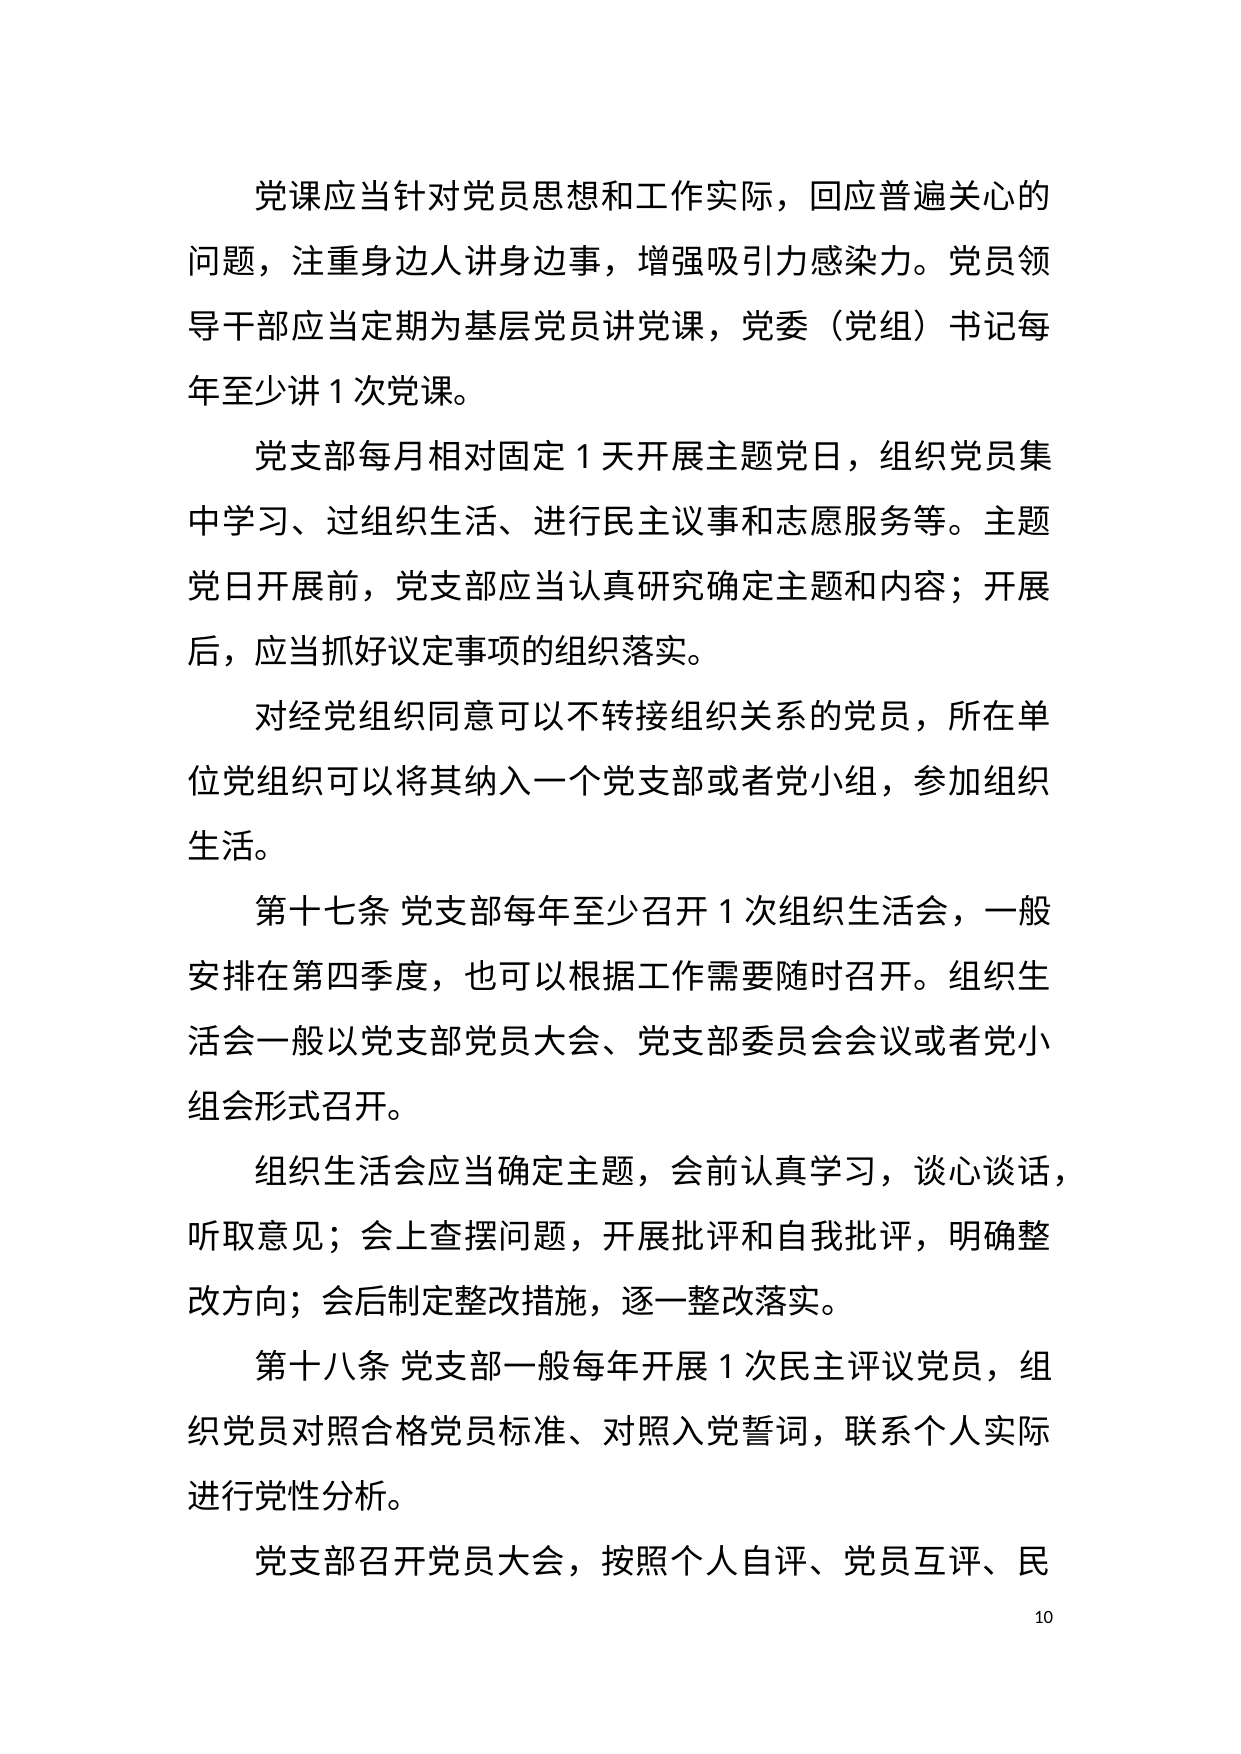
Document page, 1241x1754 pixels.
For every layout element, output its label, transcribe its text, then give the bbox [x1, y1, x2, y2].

text 党支部每月相对固定1天开展主题党日，组织党员集中学习、过组织生活、进行民主议事和志愿服务等。主题党日开展前，党支部应当认真研究确定主题和内容；开展后，应当抓好议定事项的组织落实。 [187, 422, 1053, 682]
text 组织生活会应当确定主题，会前认真学习，谈心谈话，听取意见；会上查摆问题，开展批评和自我批评，明确整改方向；会后制定整改措施，逐一整改落实。 [187, 1137, 1053, 1332]
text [187, 1527, 1053, 1592]
text 第十七条 党支部每年至少召开1次组织生活会，一般安排在第四季度，也可以根据工作需要随时召开。组织生活会一般以党支部党员大会、党支部委员会会议或者党小组会形式召开。 [187, 877, 1053, 1137]
text 对经党组织同意可以不转接组织关系的党员，所在单位党组织可以将其纳入一个党支部或者党小组，参加组织生活。 [187, 682, 1053, 877]
text 第十八条 党支部一般每年开展1次民主评议党员，组织党员对照合格党员标准、对照入党誓词，联系个人实际进行党性分析。 [187, 1332, 1053, 1527]
text 党课应当针对党员思想和工作实际，回应普遍关心的问题，注重身边人讲身边事，增强吸引力感染力。党员领导干部应当定期为基层党员讲党课，党委（党组）书记每年至少讲1次党课。 [187, 162, 1053, 422]
